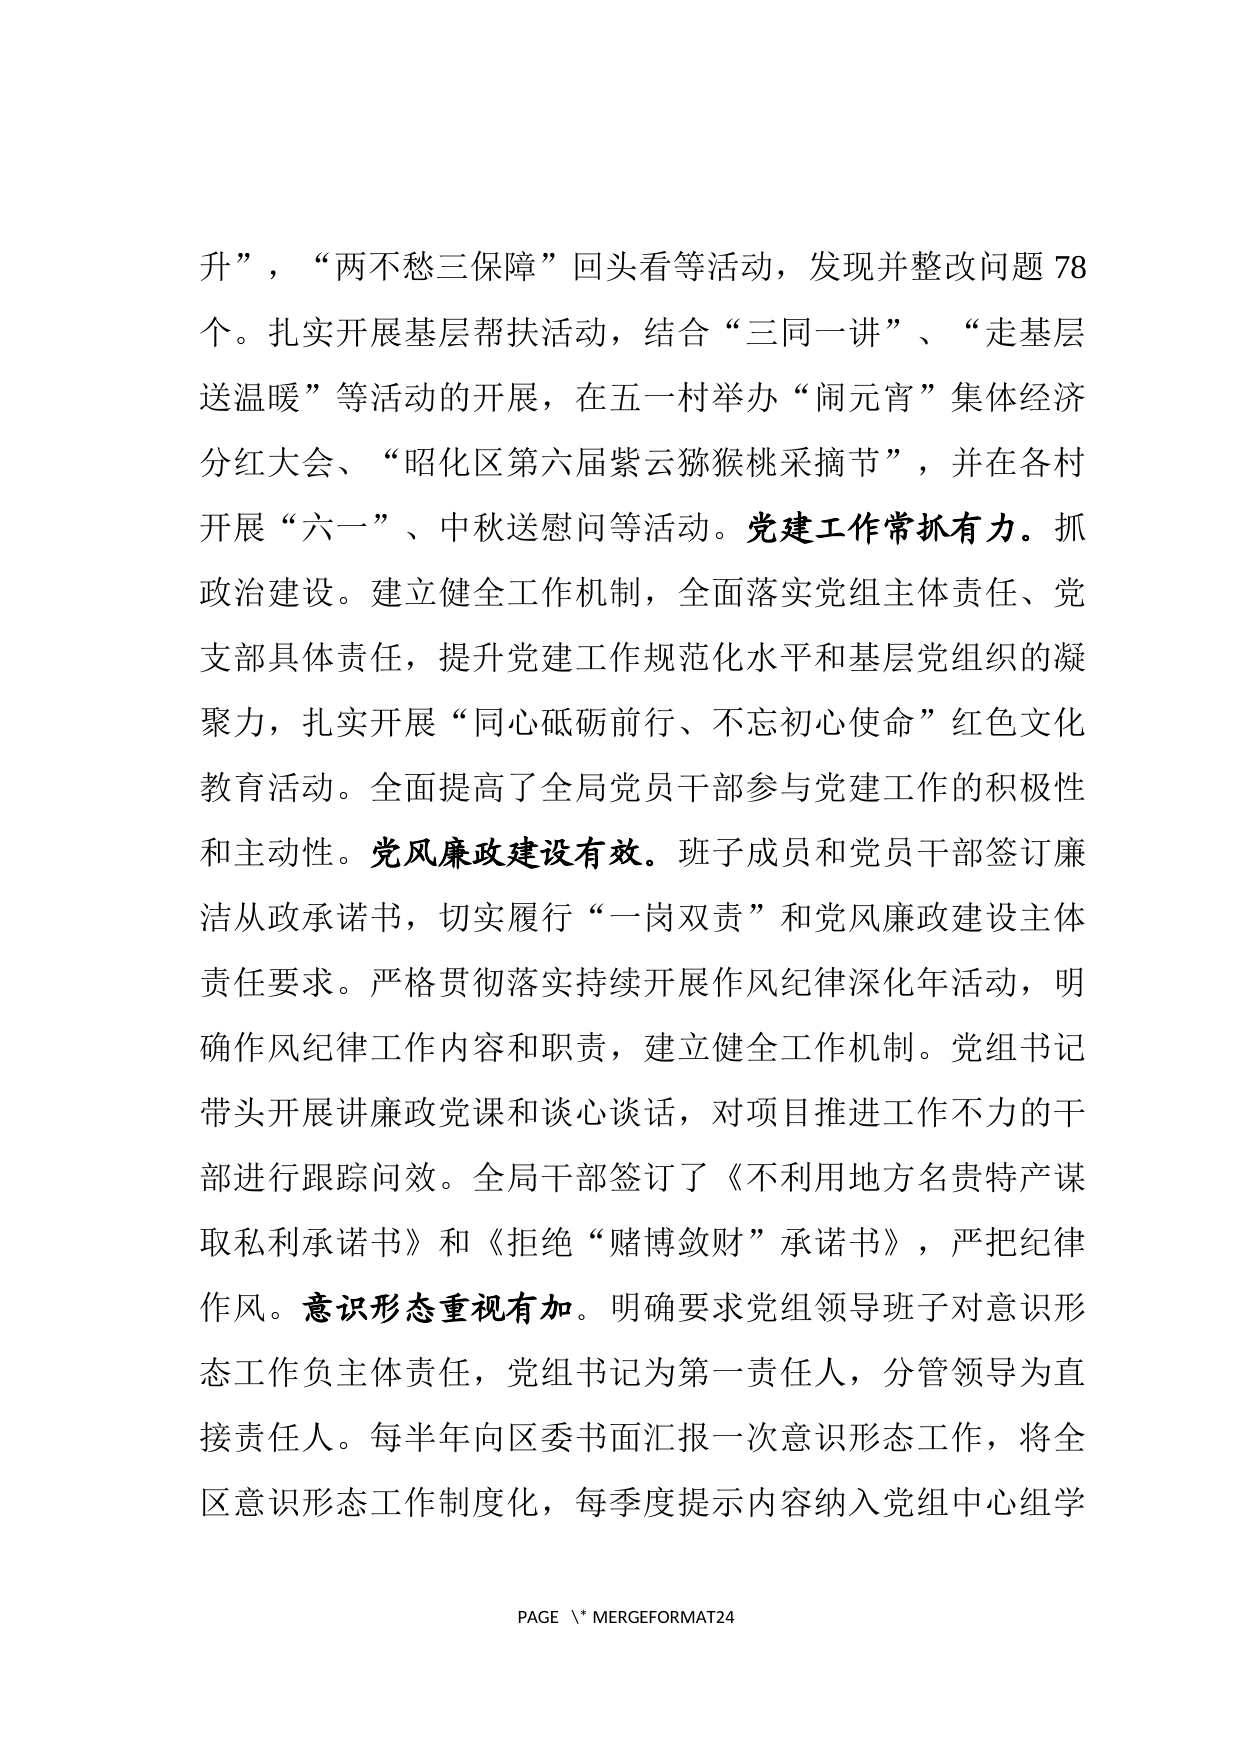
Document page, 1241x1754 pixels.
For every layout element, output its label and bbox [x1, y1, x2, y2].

text [198, 233, 1087, 1533]
